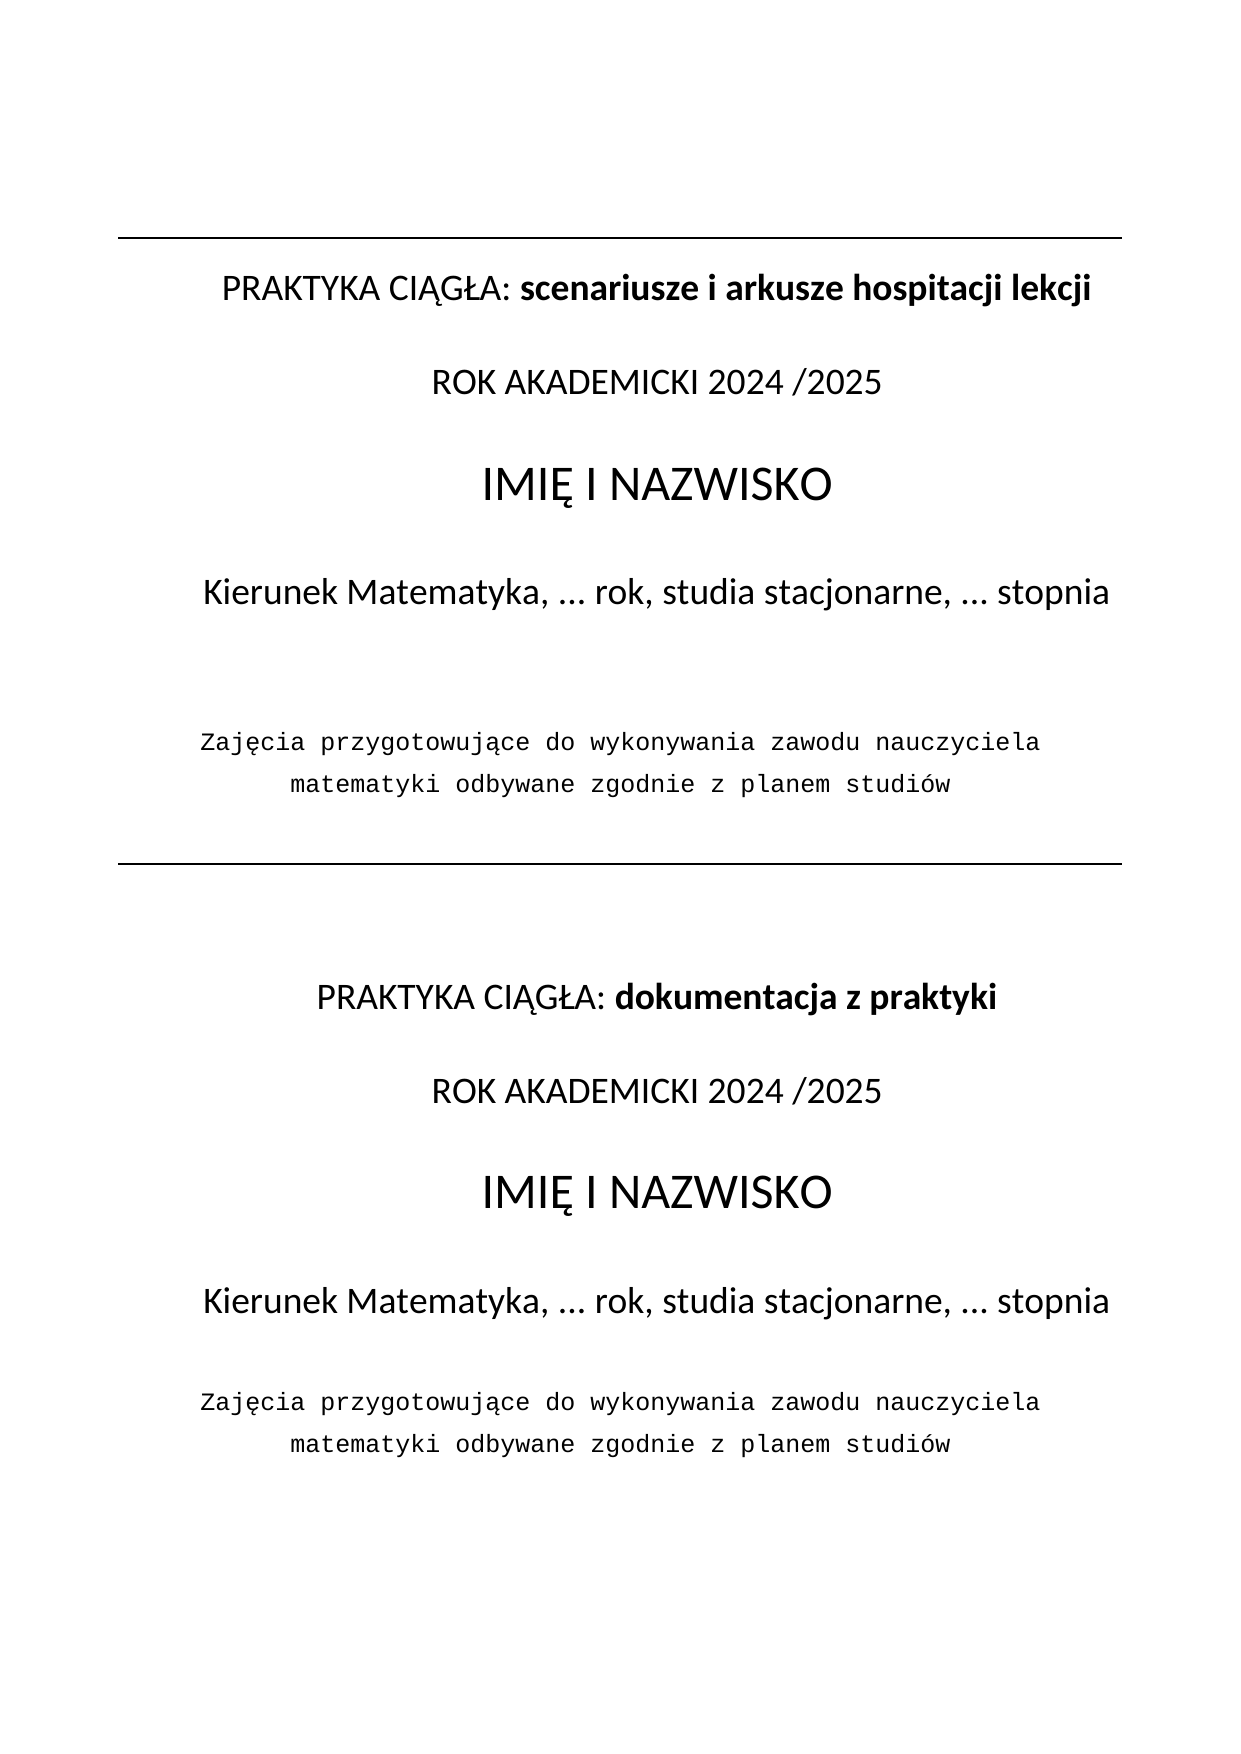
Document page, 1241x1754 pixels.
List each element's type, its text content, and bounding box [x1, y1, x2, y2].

text IMIĘ I NAZWISKO [192, 1160, 1122, 1221]
text Kierunek Matematyka, ... rok, studia stacjonarne, ... stopnia [192, 1277, 1122, 1323]
text Zajęcia przygotowujące do wykonywania zawodu nauczyciela matematyki odbywane zgodnie z planem studiów [118, 729, 1122, 800]
text Zajęcia przygotowujące do wykonywania zawodu nauczyciela matematyki odbywane zgodnie z planem studiów [118, 1389, 1122, 1460]
text ROK AKADEMICKI 2024 /2025 [192, 1067, 1122, 1112]
text IMIĘ I NAZWISKO [192, 451, 1122, 512]
text Kierunek Matematyka, ... rok, studia stacjonarne, ... stopnia [192, 568, 1122, 614]
text ROK AKADEMICKI 2024 /2025 [192, 358, 1122, 403]
text PRAKTYKA CIĄGŁA: scenariusze i arkusze hospitacji lekcji [192, 264, 1122, 310]
text PRAKTYKA CIĄGŁA: dokumentacja z praktyki [192, 973, 1122, 1019]
